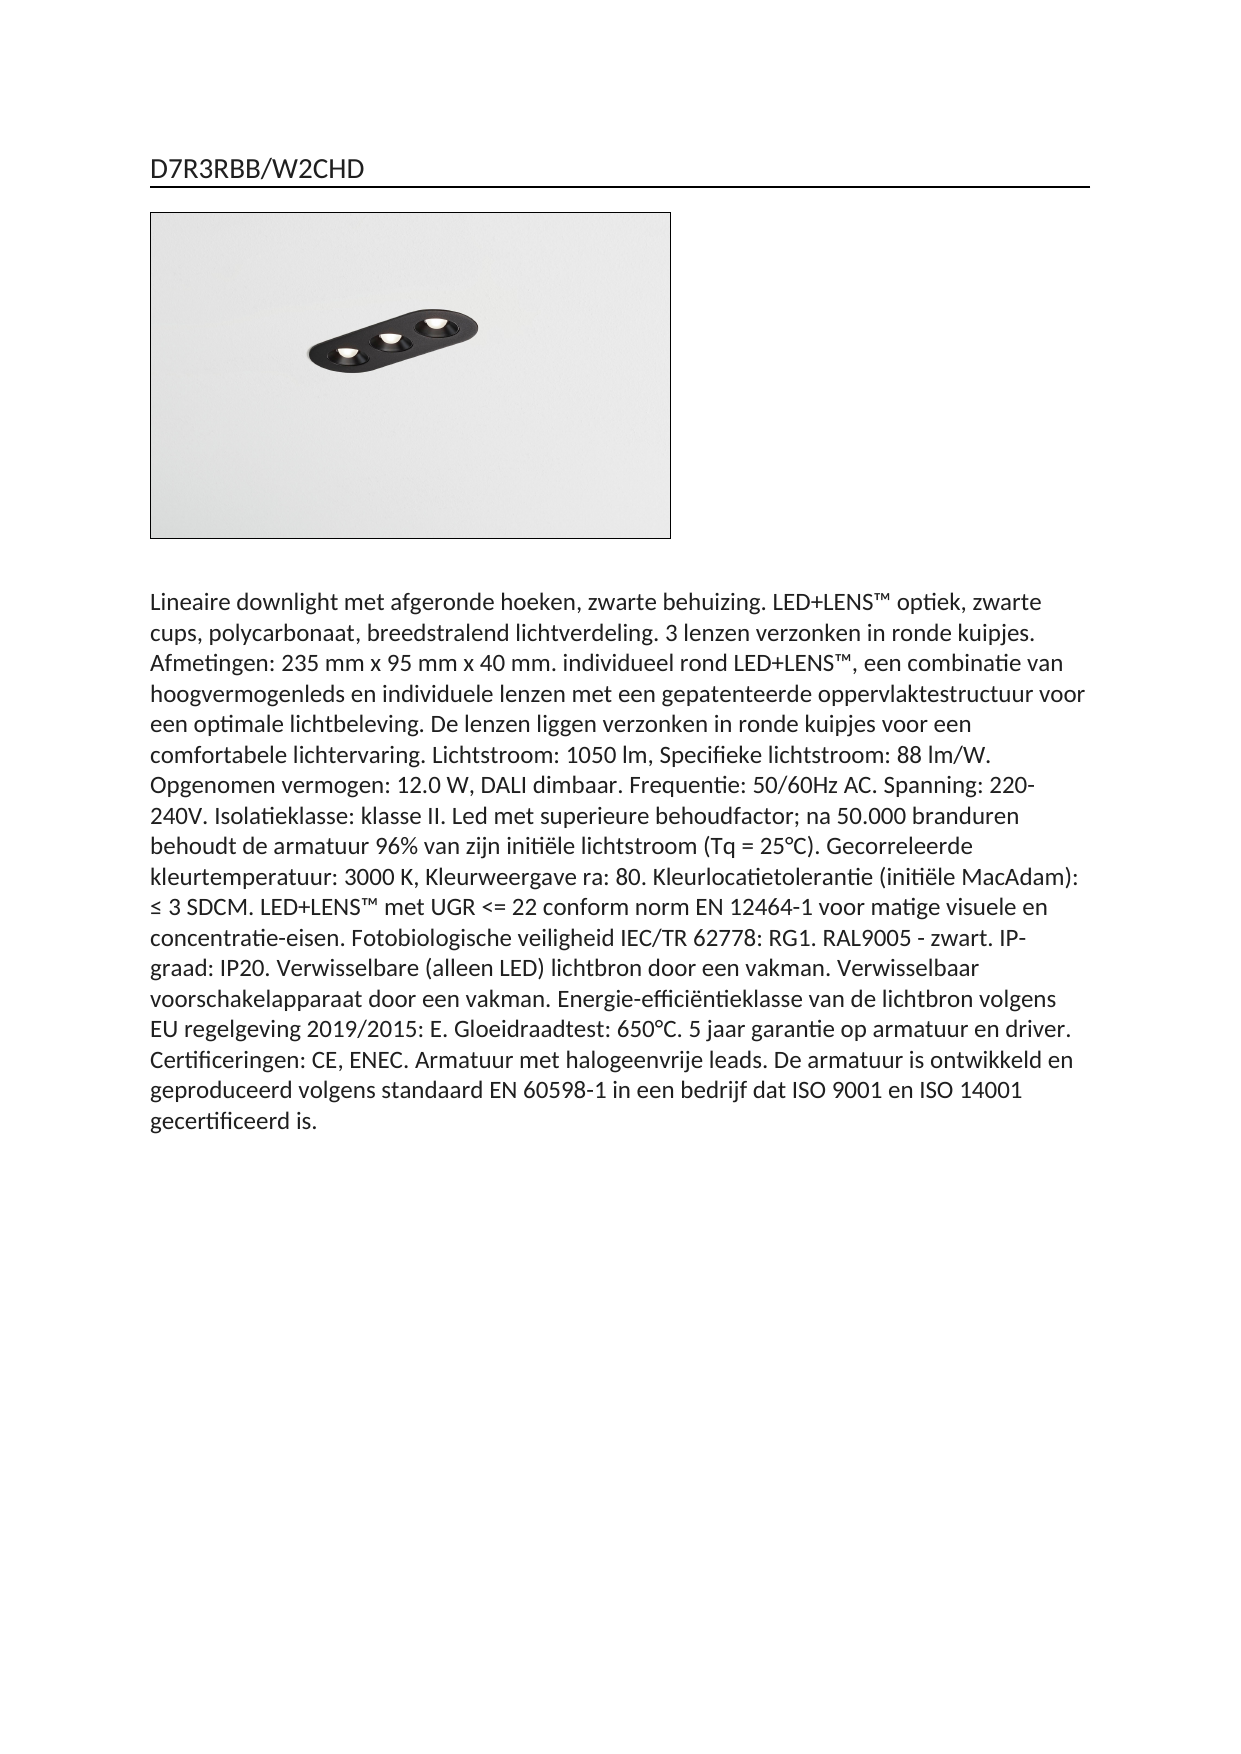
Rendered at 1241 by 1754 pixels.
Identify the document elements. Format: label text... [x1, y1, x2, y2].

picture [151, 213, 670, 538]
text D7R3RBB/W2CHD [150, 150, 1090, 186]
text Lineaire downlight met afgeronde hoeken, zwarte behuizing. LED+LENS™ optiek, zwarte cups, polycarbonaat, breedstralend lichtverdeling. 3 lenzen verzonken in ronde kuipjes. Afmetingen: 235 mm x 95 mm x 40 mm. individueel rond LED+LENS™, een combinatie van hoogvermogenleds en individuele lenzen met een gepatenteerde oppervlaktestructuur voor een optimale lichtbeleving. De lenzen liggen verzonken in ronde kuipjes voor een comfortabele lichtervaring. Lichtstroom: 1050 lm, Specifieke lichtstroom: 88 lm/W. Opgenomen vermogen: 12.0 W, DALI dimbaar. Frequentie: 50/60Hz AC. Spanning: 220-240V. Isolatieklasse: klasse II. Led met superieure behoudfactor; na 50.000 branduren behoudt de armatuur 96% van zijn initiële lichtstroom (Tq = 25°C). Gecorreleerde kleurtemperatuur: 3000 K, Kleurweergave ra: 80. Kleurlocatietolerantie (initiële MacAdam): ≤ 3 SDCM. LED+LENS™ met UGR <= 22 conform norm EN 12464-1 voor matige visuele en concentratie-eisen. Fotobiologische veiligheid IEC/TR 62778: RG1. RAL9005 - zwart. IP-graad: IP20. Verwisselbare (alleen LED) lichtbron door een vakman. Verwisselbaar voorschakelapparaat door een vakman. Energie-efficiëntieklasse van de lichtbron volgens EU regelgeving 2019/2015: E. Gloeidraadtest: 650°C. 5 jaar garantie op armatuur en driver. Certificeringen: CE, ENEC. Armatuur met halogeenvrije leads. De armatuur is ontwikkeld en geproduceerd volgens standaard EN 60598-1 in een bedrijf dat ISO 9001 en ISO 14001 gecertificeerd is. [150, 586, 1090, 1136]
